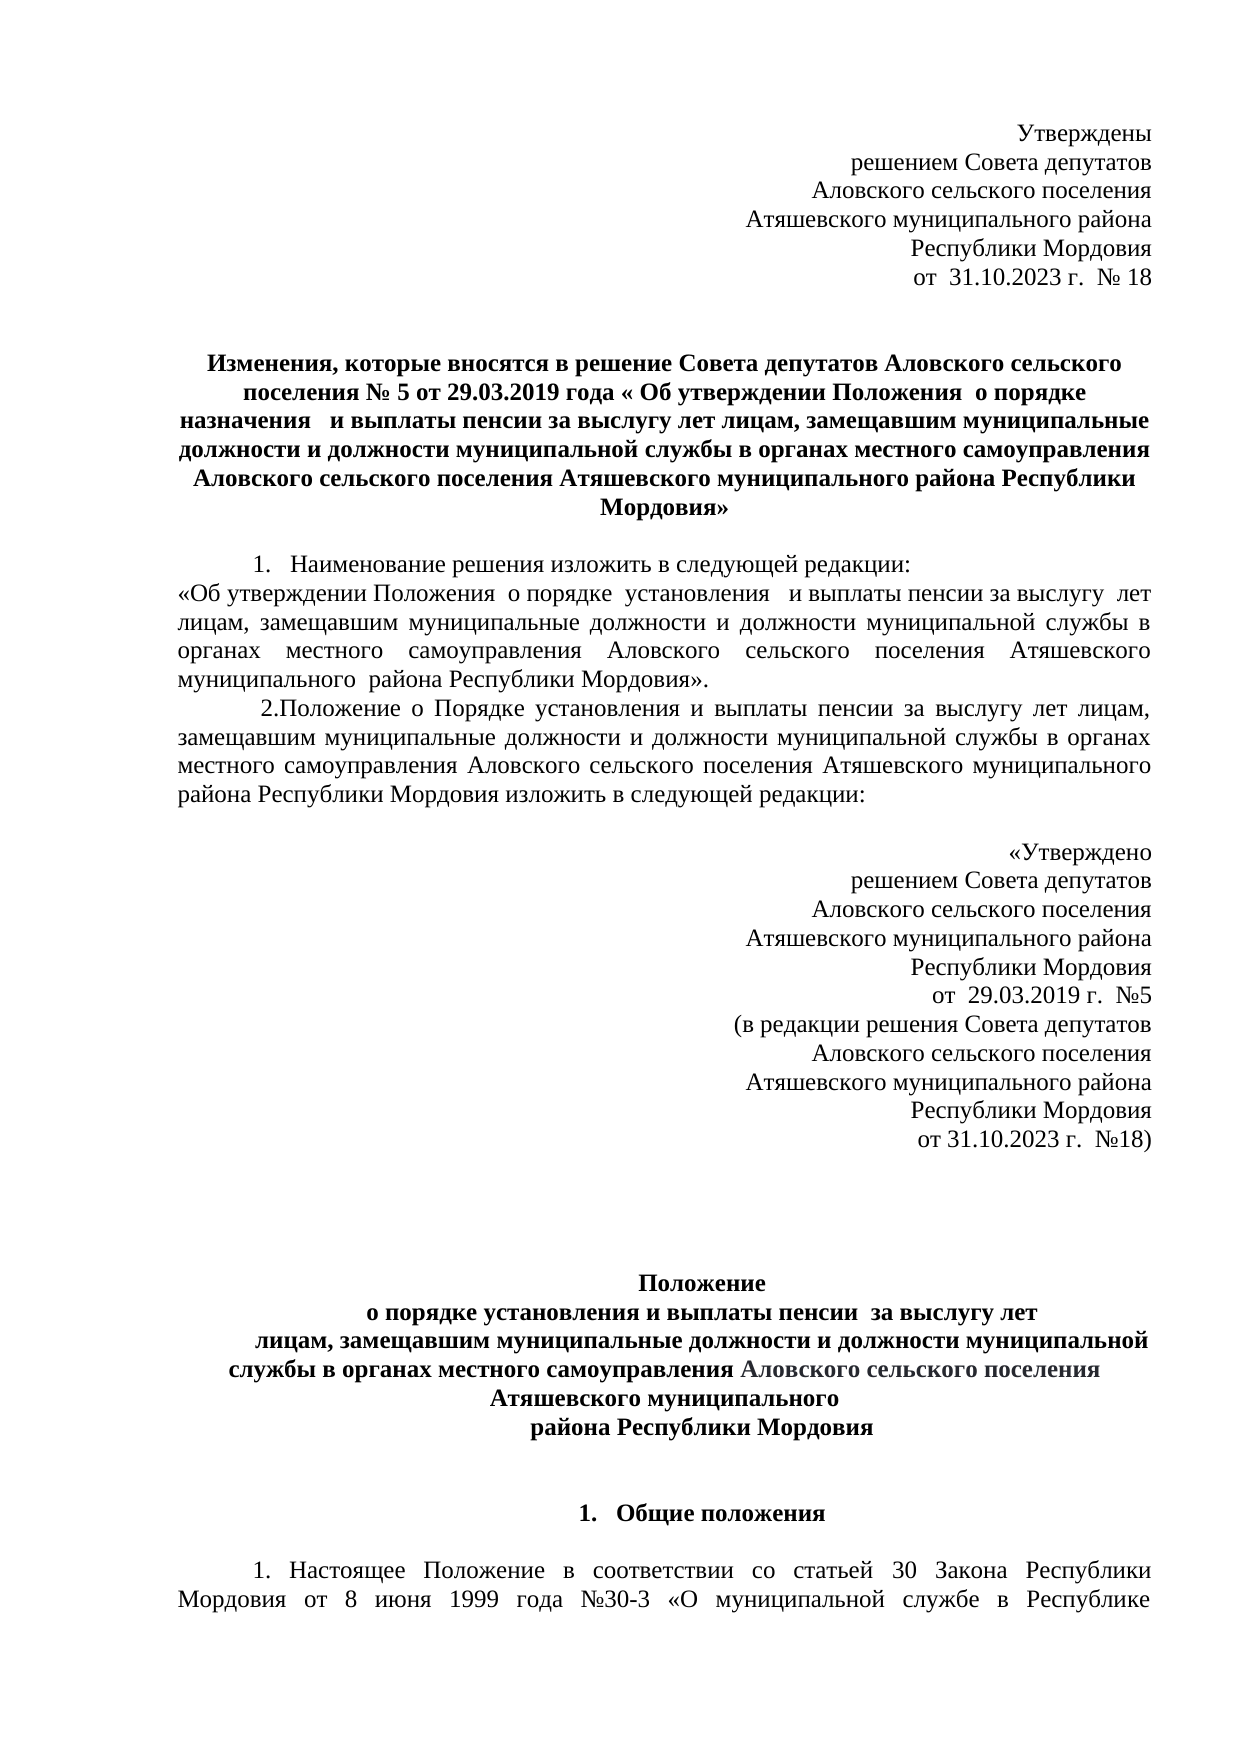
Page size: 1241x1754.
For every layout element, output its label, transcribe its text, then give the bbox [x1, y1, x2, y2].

text Атяшевского муниципального района [177, 923, 1152, 952]
list Наименование решения изложить в следующей редакции: [252, 549, 1152, 578]
text Аловского сельского поселения [177, 176, 1152, 204]
text (в редакции решения Совета депутатов [177, 1009, 1152, 1038]
text Атяшевского муниципального района [177, 1067, 1152, 1096]
text решением Совета депутатов [177, 147, 1152, 176]
text Утверждены [177, 118, 1152, 147]
text Атяшевского муниципального района [177, 204, 1152, 233]
subtitle лицам, замещавшим муниципальные должности и должности муниципальной службы в органах местного самоуправления Аловского сельского поселения Атяшевского муниципального [177, 1326, 1152, 1412]
text от 31.10.2023 г. № 18 [177, 262, 1152, 291]
text Изменения, которые вносятся в решение Совета депутатов Аловского сельского поселения № 5 от 29.03.2019 года « Об утверждении Положения о порядке назначения и выплаты пенсии за выслугу лет лицам, замещавшим муниципальные должности и должности муниципальной службы в органах местного самоуправления Аловского сельского поселения Атяшевского муниципального района Республики Мордовия» [177, 348, 1152, 521]
text Аловского сельского поселения [177, 1038, 1152, 1067]
text Республики Мордовия [177, 952, 1152, 981]
subtitle о порядке установления и выплаты пенсии за выслугу лет [177, 1297, 1152, 1326]
text «Об утверждении Положения о порядке установления и выплаты пенсии за выслугу лет лицам, замещавшим муниципальные должности и должности муниципальной службы в органах местного самоуправления Аловского сельского поселения Атяшевского муниципального района Республики Мордовия». [177, 578, 1152, 693]
subtitle Положение [177, 1268, 1152, 1297]
text от 31.10.2023 г. №18) [177, 1124, 1152, 1153]
text Республики Мордовия [177, 1096, 1152, 1124]
subtitle района Республики Мордовия [177, 1412, 1152, 1441]
text от 29.03.2019 г. №5 [177, 981, 1152, 1009]
text решением Совета депутатов [177, 866, 1152, 894]
text Республики Мордовия [177, 233, 1152, 262]
text «Утверждено [177, 837, 1152, 866]
list Общие положения [252, 1498, 1152, 1527]
text 2.Положение о Порядке установления и выплаты пенсии за выслугу лет лицам, замещавшим муниципальные должности и должности муниципальной службы в органах местного самоуправления Аловского сельского поселения Атяшевского муниципального района Республики Мордовия изложить в следующей редакции: [177, 693, 1152, 808]
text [177, 1556, 1152, 1613]
text Аловского сельского поселения [177, 894, 1152, 923]
